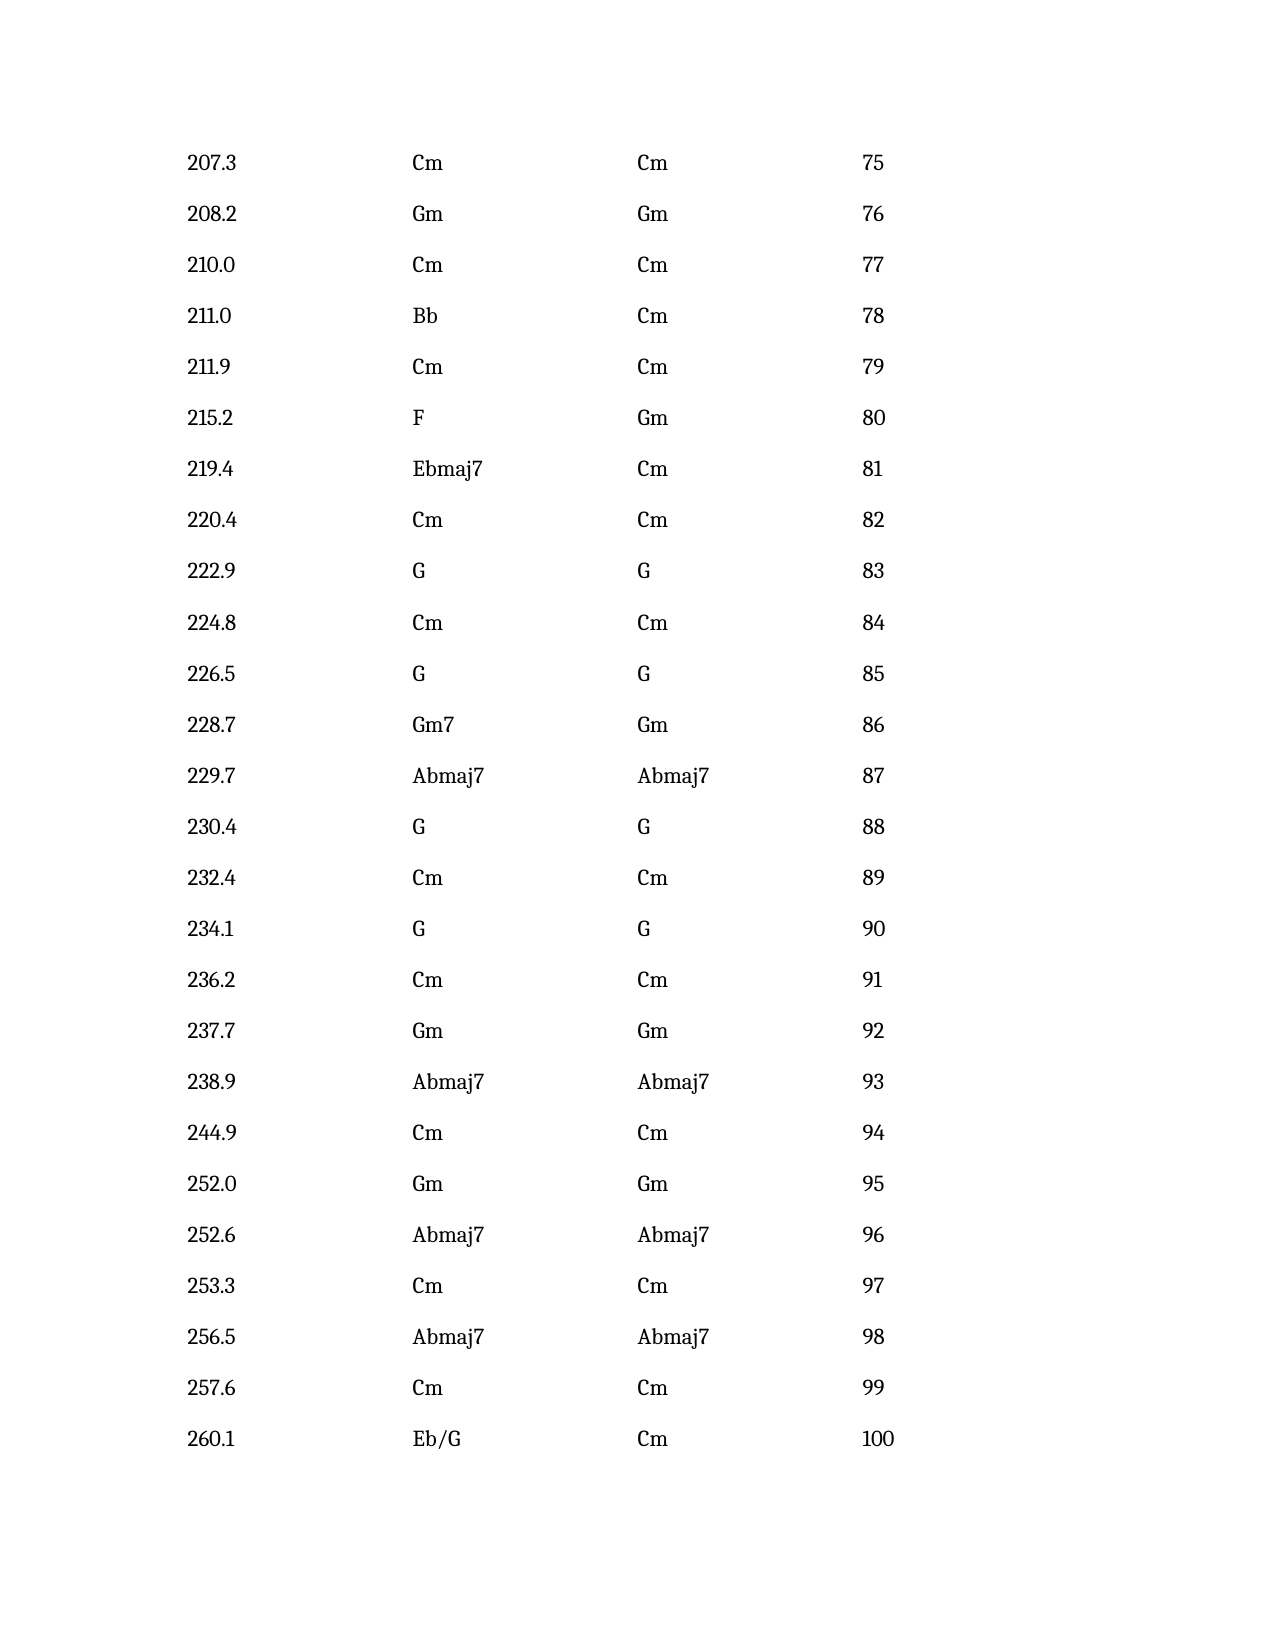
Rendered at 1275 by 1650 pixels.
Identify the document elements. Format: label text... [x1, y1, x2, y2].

table_cell 260.1 [176, 1426, 401, 1477]
table_cell Gm [626, 405, 851, 456]
table_cell Abmaj7 [401, 1222, 626, 1273]
table_cell Cm [401, 1273, 626, 1324]
table_cell 211.9 [176, 354, 401, 405]
table_cell Gm [626, 201, 851, 252]
table_cell G [401, 916, 626, 967]
table_cell Eb/G [401, 1426, 626, 1477]
table_cell Cm [626, 252, 851, 303]
table_cell 237.7 [176, 1018, 401, 1069]
table_cell 229.7 [176, 763, 401, 813]
table_cell Abmaj7 [626, 763, 851, 813]
table_cell Abmaj7 [626, 1222, 851, 1273]
table_cell 219.4 [176, 456, 401, 507]
table_cell Cm [626, 609, 851, 660]
table_cell Bb [401, 303, 626, 354]
table_cell Cm [626, 303, 851, 354]
table_cell G [626, 916, 851, 967]
table_cell Cm [401, 252, 626, 303]
table_cell 76 [851, 201, 1076, 252]
table_cell 86 [851, 711, 1076, 762]
table_cell Cm [626, 967, 851, 1018]
table_cell F [401, 405, 626, 456]
table_cell Cm [401, 507, 626, 558]
table_cell 99 [851, 1375, 1076, 1426]
table_cell 91 [851, 967, 1076, 1018]
table_cell 79 [851, 354, 1076, 405]
table_cell 256.5 [176, 1324, 401, 1375]
table_cell 87 [851, 763, 1076, 813]
table_cell Ebmaj7 [401, 456, 626, 507]
table_cell G [401, 558, 626, 609]
table_cell 94 [851, 1120, 1076, 1171]
table_cell Cm [401, 609, 626, 660]
table_cell Cm [401, 150, 626, 201]
table_cell 207.3 [176, 150, 401, 201]
table_cell Cm [626, 150, 851, 201]
table_cell 75 [851, 150, 1076, 201]
table_cell 89 [851, 865, 1076, 916]
table_cell 230.4 [176, 814, 401, 864]
table_cell 232.4 [176, 865, 401, 916]
table_cell Cm [401, 354, 626, 405]
table_cell 84 [851, 609, 1076, 660]
table_cell Gm [626, 1171, 851, 1222]
table_cell 97 [851, 1273, 1076, 1324]
table_cell 228.7 [176, 711, 401, 762]
table_cell Gm [626, 711, 851, 762]
table_cell 252.6 [176, 1222, 401, 1273]
table_cell 244.9 [176, 1120, 401, 1171]
table_cell 85 [851, 660, 1076, 711]
table_cell Cm [401, 1120, 626, 1171]
table_cell 253.3 [176, 1273, 401, 1324]
table_cell Cm [626, 1426, 851, 1477]
table_cell Cm [401, 967, 626, 1018]
table_cell 93 [851, 1069, 1076, 1120]
table_cell Gm7 [401, 711, 626, 762]
table_cell Cm [626, 1120, 851, 1171]
table_cell 95 [851, 1171, 1076, 1222]
table_cell 78 [851, 303, 1076, 354]
table_cell 211.0 [176, 303, 401, 354]
table_cell 222.9 [176, 558, 401, 609]
table_cell 234.1 [176, 916, 401, 967]
table_cell G [626, 558, 851, 609]
table_cell Abmaj7 [401, 763, 626, 813]
table_cell 238.9 [176, 1069, 401, 1120]
table_cell 236.2 [176, 967, 401, 1018]
table_cell 257.6 [176, 1375, 401, 1426]
table_cell 100 [851, 1426, 1076, 1477]
table_cell 88 [851, 814, 1076, 864]
table_cell 96 [851, 1222, 1076, 1273]
table_cell 215.2 [176, 405, 401, 456]
table_cell Gm [626, 1018, 851, 1069]
table_cell Cm [626, 507, 851, 558]
table_cell 208.2 [176, 201, 401, 252]
table_cell 83 [851, 558, 1076, 609]
table_cell Cm [626, 865, 851, 916]
table_cell Gm [401, 201, 626, 252]
table_cell 226.5 [176, 660, 401, 711]
table_cell Abmaj7 [401, 1069, 626, 1120]
table_cell Gm [401, 1171, 626, 1222]
table_cell G [626, 660, 851, 711]
table_cell Cm [626, 456, 851, 507]
table_cell G [626, 814, 851, 864]
table_cell Gm [401, 1018, 626, 1069]
table_cell G [401, 814, 626, 864]
table_cell 224.8 [176, 609, 401, 660]
table_cell Cm [401, 1375, 626, 1426]
table_cell Cm [626, 1375, 851, 1426]
table_cell 220.4 [176, 507, 401, 558]
table_cell 82 [851, 507, 1076, 558]
table_cell 210.0 [176, 252, 401, 303]
table_cell 81 [851, 456, 1076, 507]
table_cell Abmaj7 [626, 1069, 851, 1120]
table_cell 252.0 [176, 1171, 401, 1222]
table_cell 92 [851, 1018, 1076, 1069]
table_cell G [401, 660, 626, 711]
table_cell Abmaj7 [401, 1324, 626, 1375]
table_cell 77 [851, 252, 1076, 303]
table_cell Cm [401, 865, 626, 916]
table_cell 98 [851, 1324, 1076, 1375]
table_cell Cm [626, 1273, 851, 1324]
table_cell 90 [851, 916, 1076, 967]
table_cell 80 [851, 405, 1076, 456]
table_cell Abmaj7 [626, 1324, 851, 1375]
table_cell Cm [626, 354, 851, 405]
